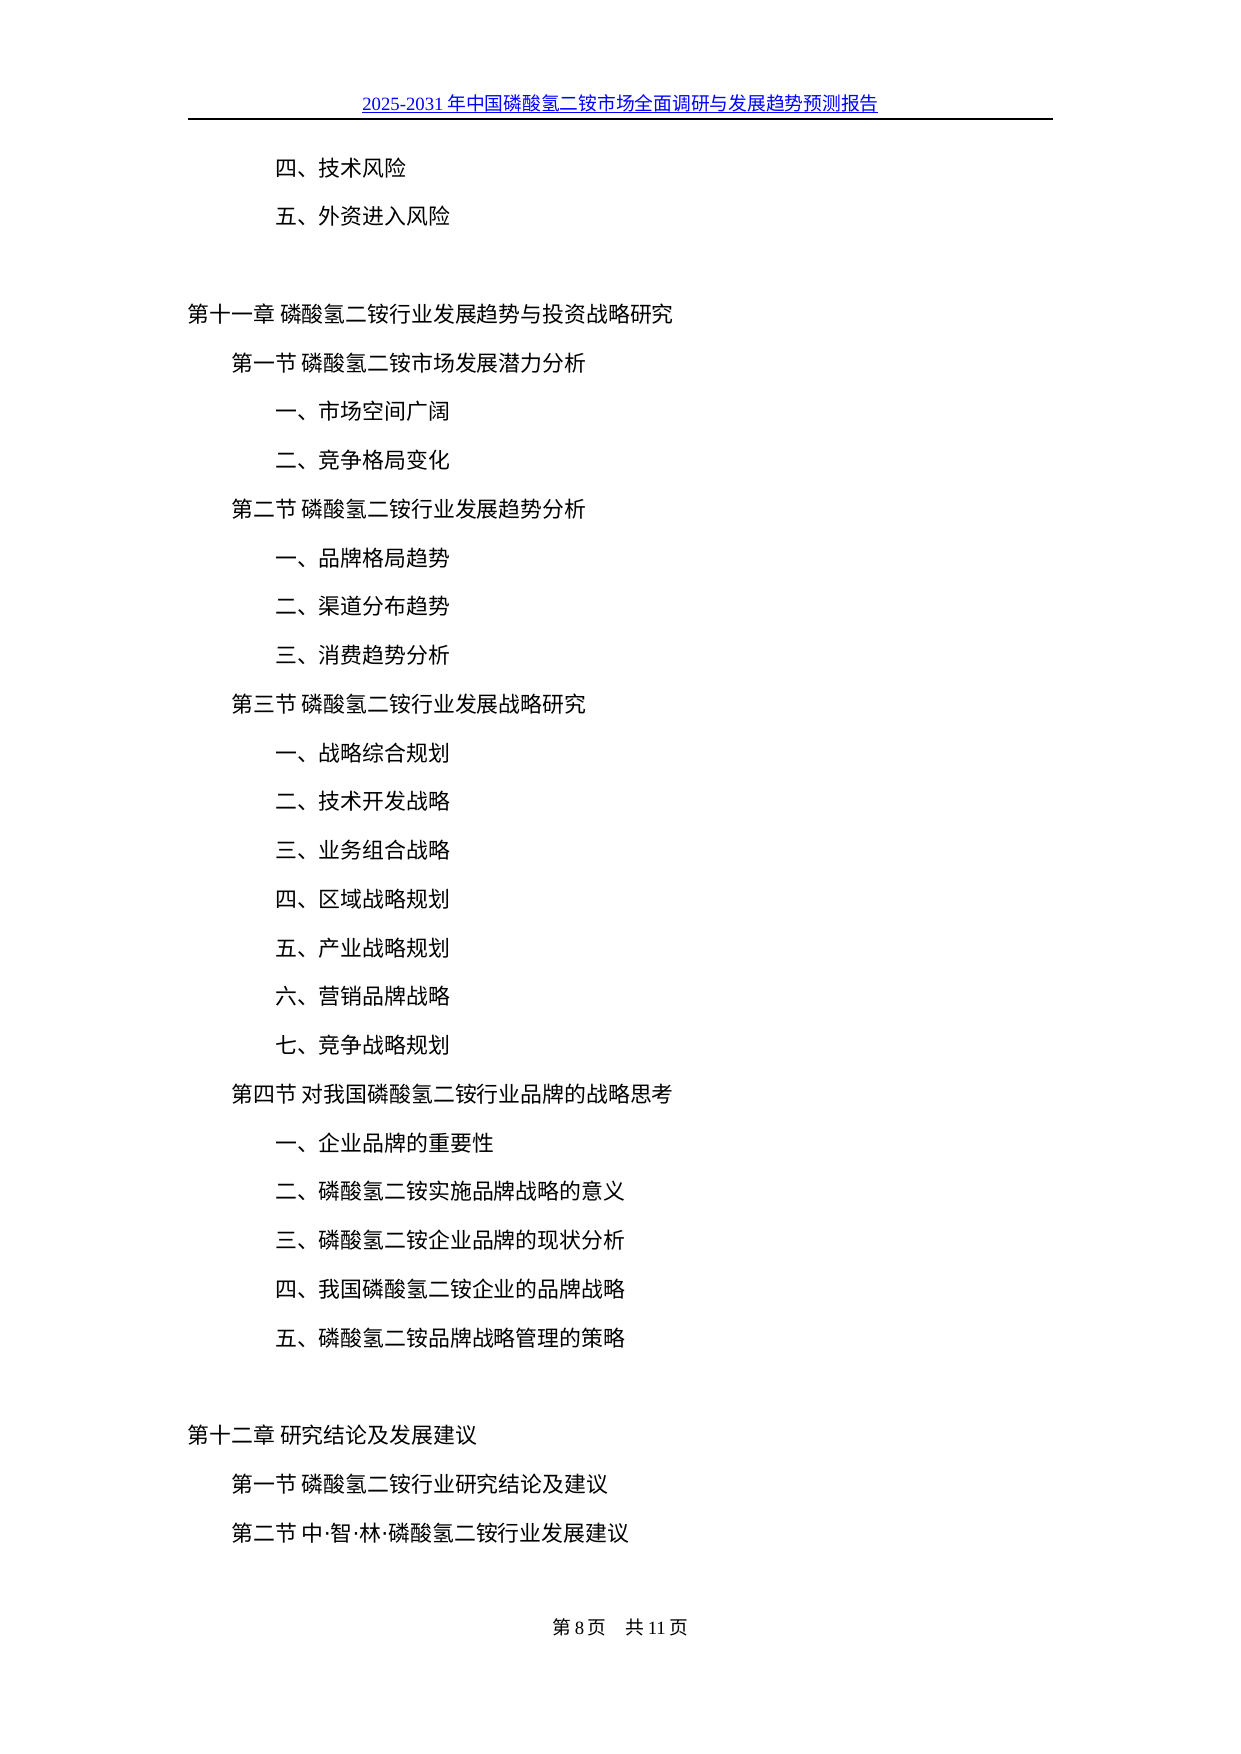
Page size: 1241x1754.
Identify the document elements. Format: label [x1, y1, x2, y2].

text [187, 150, 1053, 1548]
